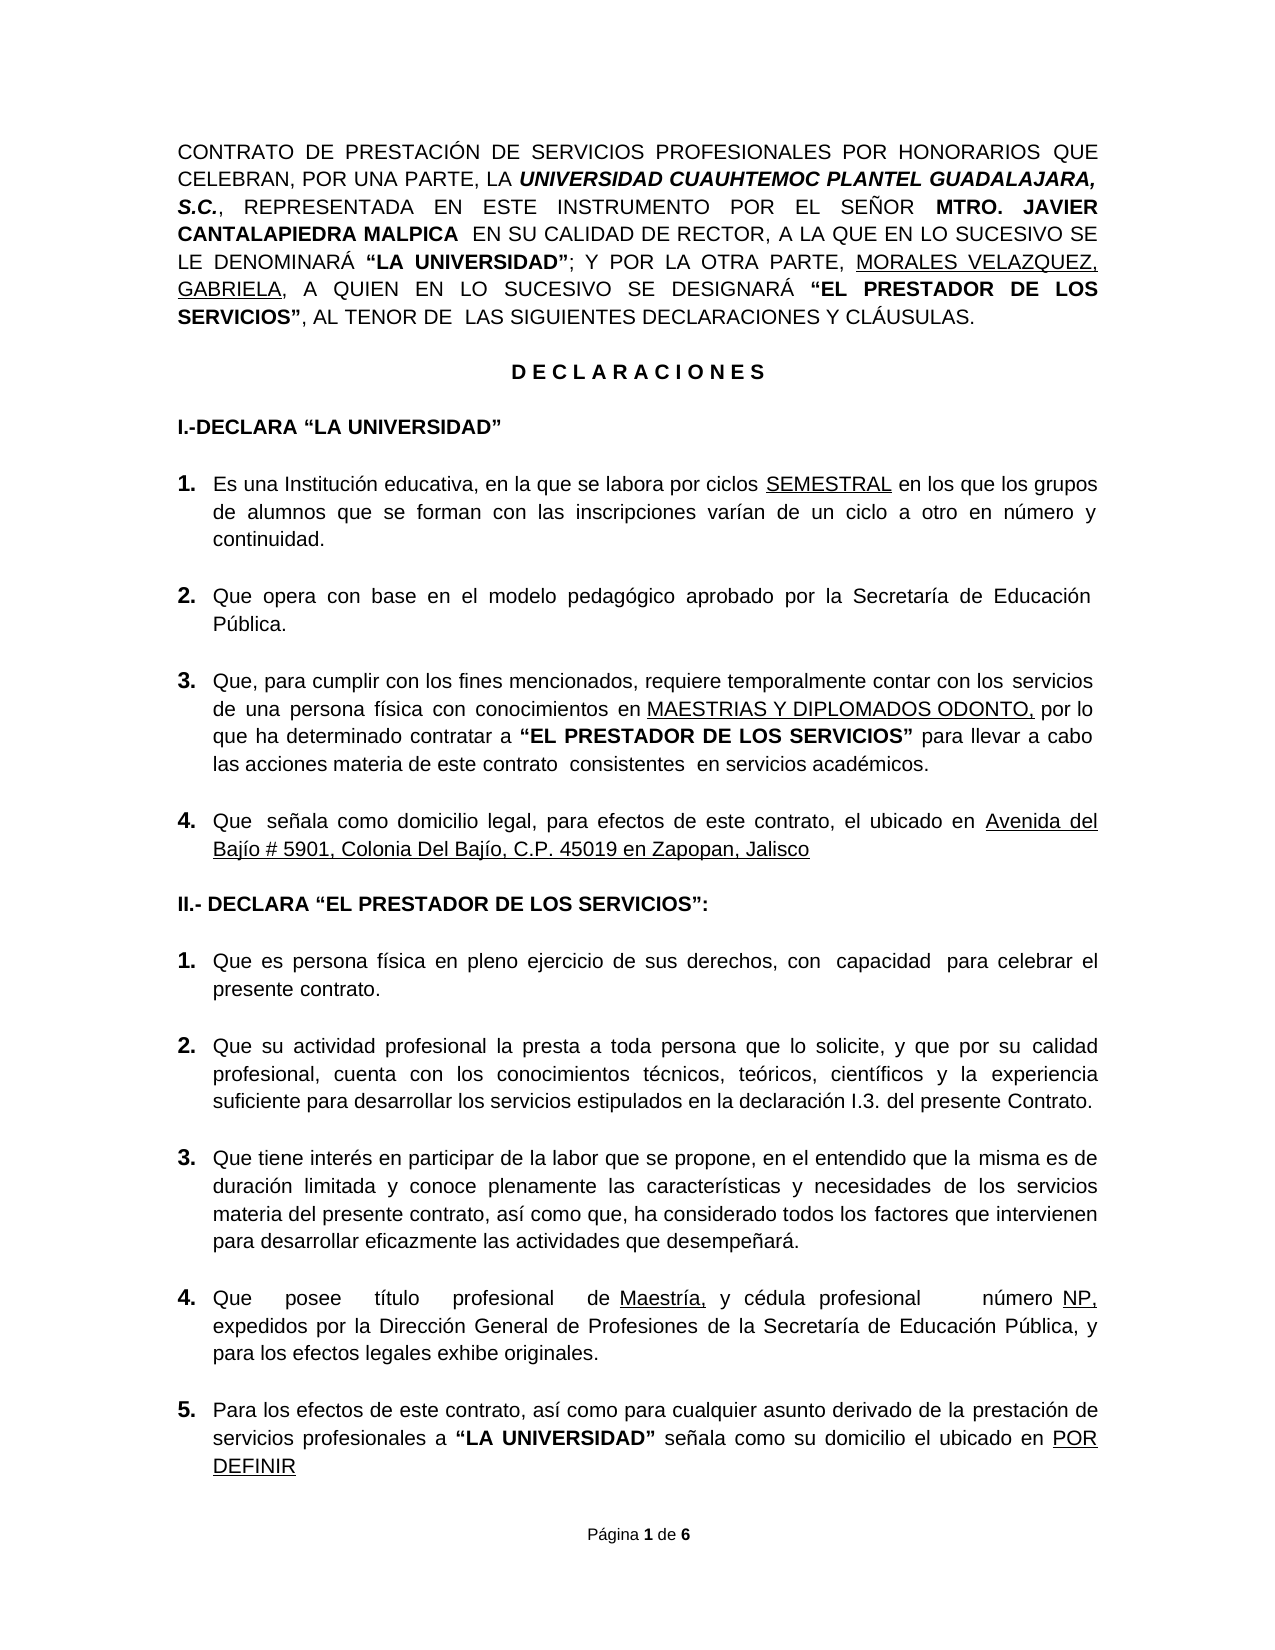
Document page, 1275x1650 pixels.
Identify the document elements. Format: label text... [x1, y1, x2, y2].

list Que posee título profesional de Maestría, y cédula profesional número NP, expedidos por la Dirección General de Profesiones de la Secretaría de Educación Pública, y para los efectos legales exhibe originales. [177, 1284, 1098, 1365]
text CONTRATO DE PRESTACIÓN DE SERVICIOS PROFESIONALES POR HONORARIOS QUE CELEBRAN, POR UNA PARTE, LA UNIVERSIDAD CUAUHTEMOC PLANTEL GUADALAJARA, S.C., REPRESENTADA EN ESTE INSTRUMENTO POR EL SEÑOR MTRO. JAVIER CANTALAPIEDRA MALPICA EN SU CALIDAD DE RECTOR, A LA QUE EN LO SUCESIVO SE LE DENOMINARÁ “LA UNIVERSIDAD”; Y POR LA OTRA PARTE, MORALES VELAZQUEZ, GABRIELA, A QUIEN EN LO SUCESIVO SE DESIGNARÁ “EL PRESTADOR DE LOS SERVICIOS”, AL TENOR DE LAS SIGUIENTES DECLARACIONES Y CLÁUSULAS. [177, 139, 1098, 328]
list Que tiene interés en participar de la labor que se propone, en el entendido que la misma es de duración limitada y conoce plenamente las características y necesidades de los servicios materia del presente contrato, así como que, ha considerado todos los factores que intervienen para desarrollar eficazmente las actividades que desempeñará. [177, 1144, 1098, 1253]
list Que opera con base en el modelo pedagógico aprobado por la Secretaría de Educación Pública. [177, 582, 1092, 636]
list Para los efectos de este contrato, así como para cualquier asunto derivado de la prestación de servicios profesionales a “LA UNIVERSIDAD” señala como su domicilio el ubicado en POR DEFINIR [177, 1396, 1098, 1478]
list Es una Institución educativa, en la que se labora por ciclos SEMESTRAL en los que los grupos de alumnos que se forman con las inscripciones varían de un ciclo a otro en número y continuidad. [177, 469, 1098, 551]
subtitle D E C L A R A C I O N E S [177, 359, 1098, 383]
list Que es persona física en pleno ejercicio de sus derechos, con capacidad para celebrar el presente contrato. [177, 947, 1098, 1001]
list Que señala como domicilio legal, para efectos de este contrato, el ubicado en Avenida del Bajío # 5901, Colonia Del Bajío, C.P. 45019 en Zapopan, Jalisco [177, 807, 1098, 861]
text I.-DECLARA “LA UNIVERSIDAD” [177, 414, 1110, 438]
list Que su actividad profesional la presta a toda persona que lo solicite, y que por su calidad profesional, cuenta con los conocimientos técnicos, teóricos, científicos y la experiencia suficiente para desarrollar los servicios estipulados en la declaración I.3. del presente Contrato. [177, 1032, 1098, 1113]
subtitle II.- DECLARA “EL PRESTADOR DE LOS SERVICIOS”: [177, 892, 1110, 916]
list Que, para cumplir con los fines mencionados, requiere temporalmente contar con los servicios de una persona física con conocimientos en MAESTRIAS Y DIPLOMADOS ODONTO, por lo que ha determinado contratar a “EL PRESTADOR DE LOS SERVICIOS” para llevar a cabo las acciones materia de este contrato consistentes en servicios académicos. [177, 667, 1093, 776]
